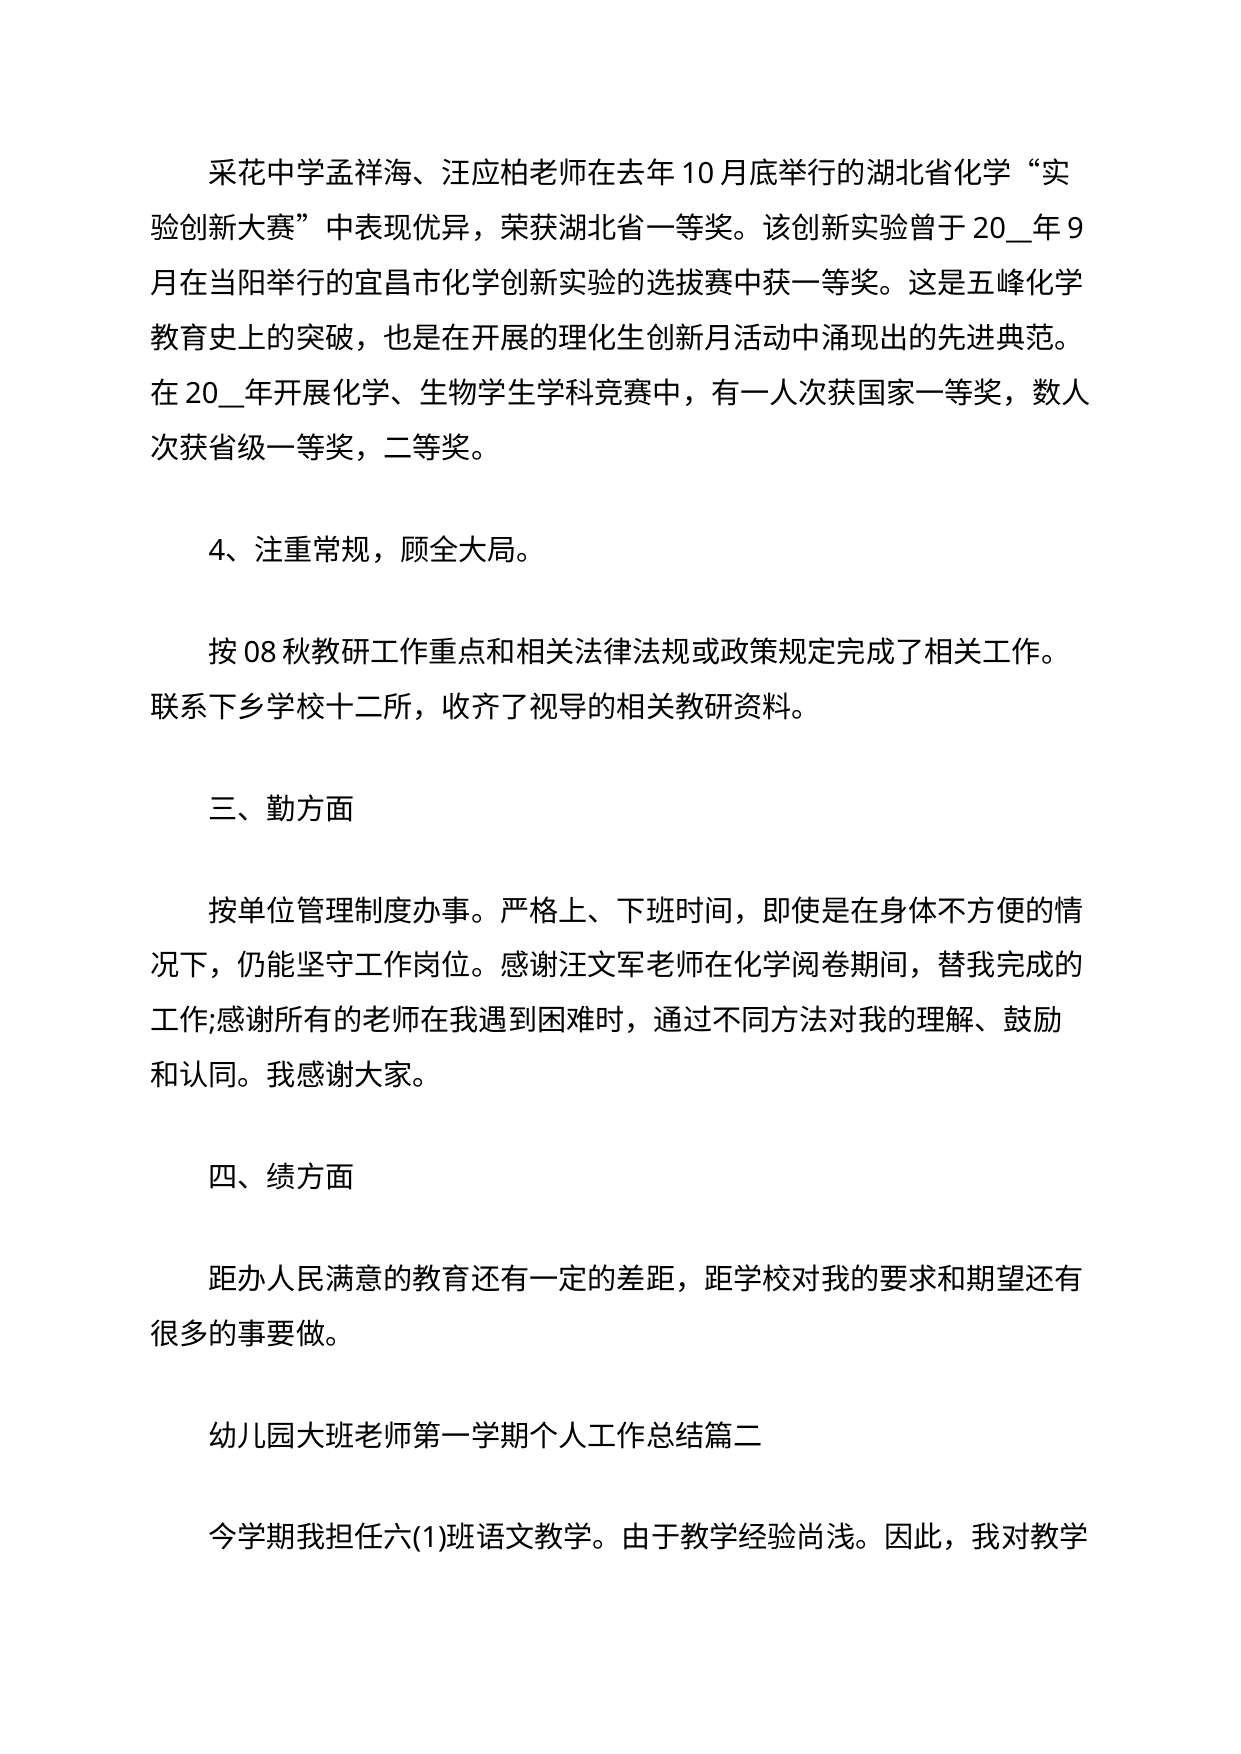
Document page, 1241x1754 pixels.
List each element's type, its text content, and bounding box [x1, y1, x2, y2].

text 四、绩方面 [150, 1154, 1090, 1196]
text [150, 1514, 1090, 1556]
text 采花中学孟祥海、汪应柏老师在去年10月底举行的湖北省化学“实验创新大赛”中表现优异，荣获湖北省一等奖。该创新实验曾于20__年9月在当阳举行的宜昌市化学创新实验的选拔赛中获一等奖。这是五峰化学教育史上的突破，也是在开展的理化生创新月活动中涌现出的先进典范。在20__年开展化学、生物学生学科竞赛中，有一人次获国家一等奖，数人次获省级一等奖，二等奖。 [150, 150, 1090, 467]
text 4、注重常规，顾全大局。 [150, 527, 1090, 569]
text 按08秋教研工作重点和相关法律法规或政策规定完成了相关工作。联系下乡学校十二所，收齐了视导的相关教研资料。 [150, 628, 1090, 726]
text 距办人民满意的教育还有一定的差距，距学校对我的要求和期望还有很多的事要做。 [150, 1255, 1090, 1353]
text 三、勤方面 [150, 785, 1090, 828]
text 按单位管理制度办事。严格上、下班时间，即使是在身体不方便的情况下，仍能坚守工作岗位。感谢汪文军老师在化学阅卷期间，替我完成的工作;感谢所有的老师在我遇到困难时，通过不同方法对我的理解、鼓励和认同。我感谢大家。 [150, 887, 1090, 1094]
text 幼儿园大班老师第一学期个人工作总结篇二 [150, 1412, 1090, 1454]
